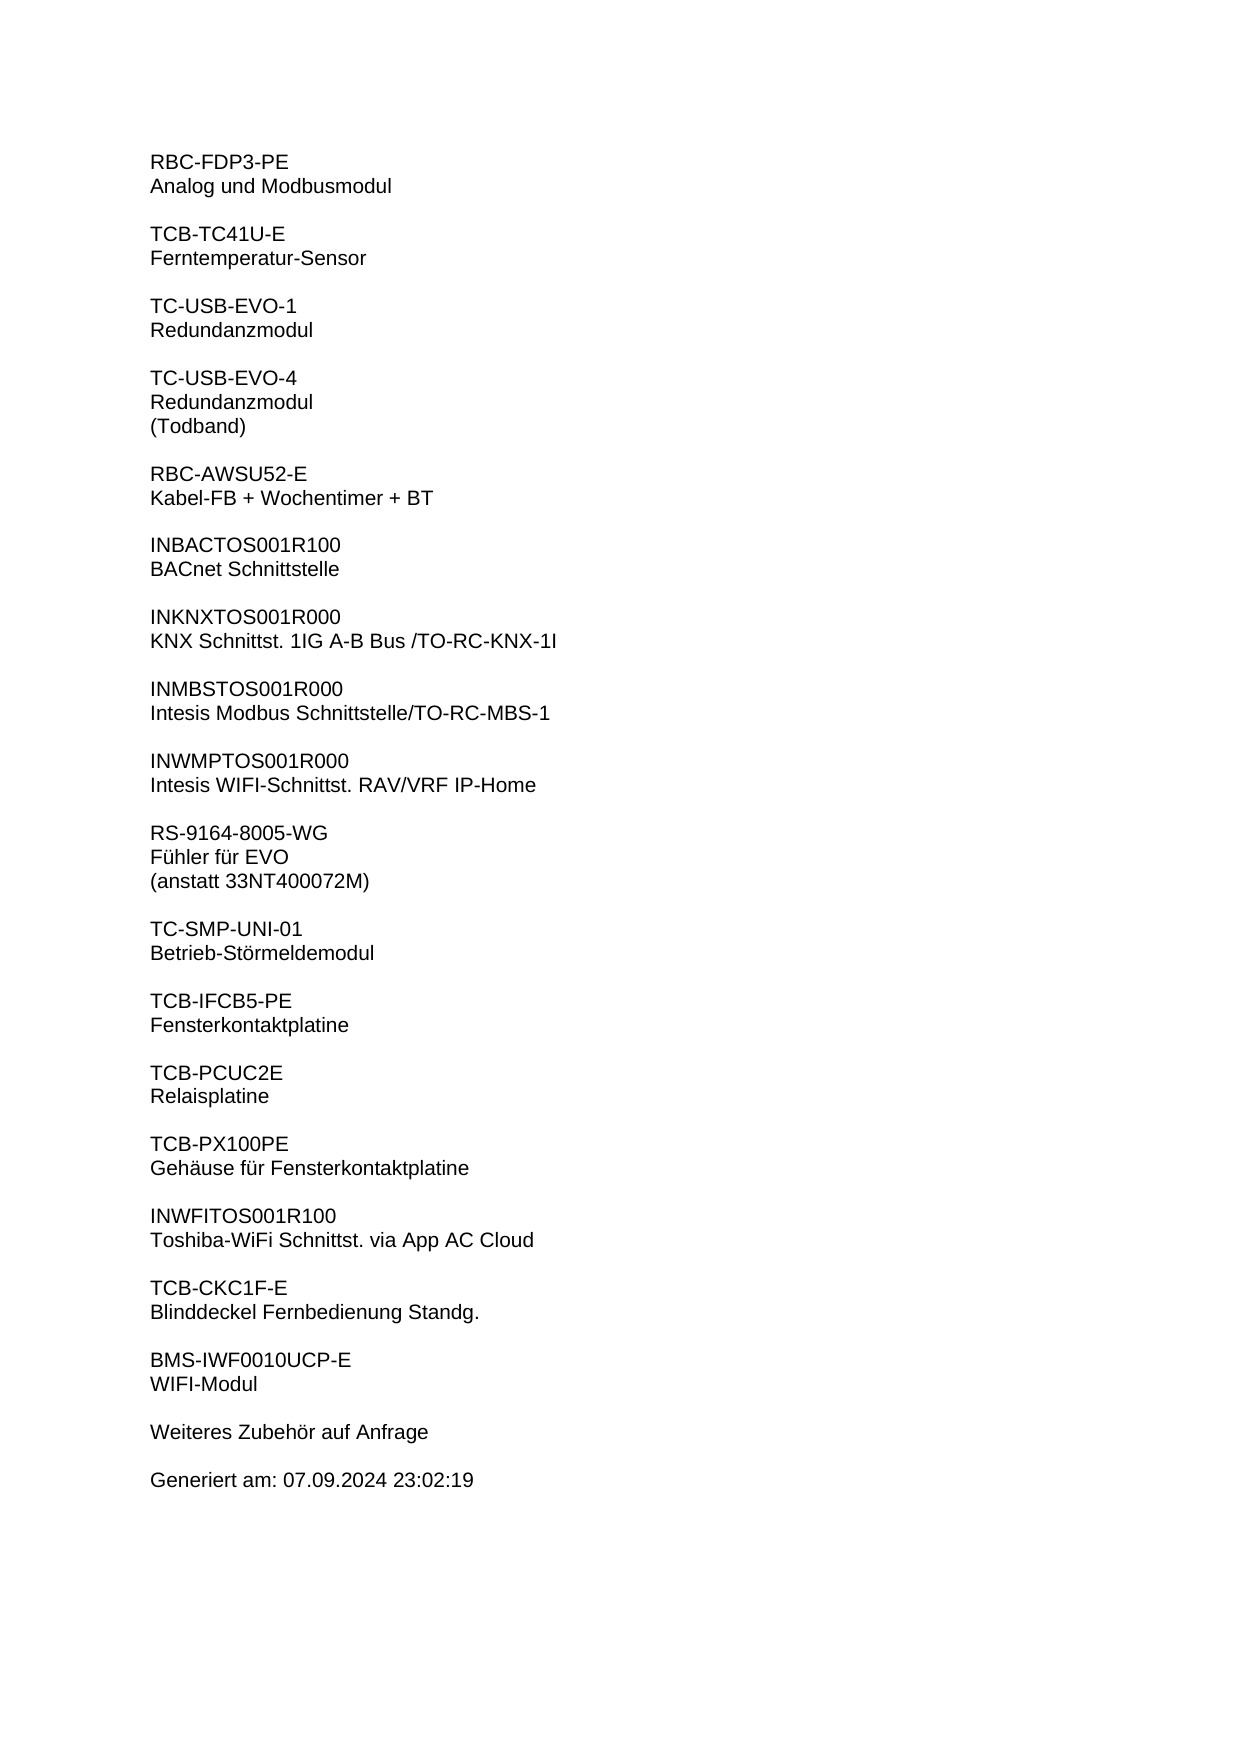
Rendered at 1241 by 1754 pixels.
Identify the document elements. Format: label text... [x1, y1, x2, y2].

text Generiert am: 07.09.2024 23:02:19 [150, 1468, 1090, 1492]
text Blinddeckel Fernbedienung Standg. [150, 1300, 1090, 1324]
text Intesis WIFI-Schnittst. RAV/VRF IP-Home [150, 773, 1090, 797]
text Fensterkontaktplatine [150, 1012, 1090, 1036]
text Gehäuse für Fensterkontaktplatine [150, 1156, 1090, 1180]
text RS-9164-8005-WG [150, 821, 1090, 845]
text INWMPTOS001R000 [150, 749, 1090, 773]
text WIFI-Modul [150, 1372, 1090, 1396]
text TCB-TC41U-E [150, 222, 1090, 246]
text TCB-PX100PE [150, 1132, 1090, 1156]
text TC-USB-EVO-1 [150, 294, 1090, 318]
text KNX Schnittst. 1IG A-B Bus /TO-RC-KNX-1I [150, 629, 1090, 653]
text RBC-FDP3-PE [150, 150, 1090, 174]
text Weiteres Zubehör auf Anfrage [150, 1420, 1090, 1444]
text Intesis Modbus Schnittstelle/TO-RC-MBS-1 [150, 701, 1090, 725]
text TCB-CKC1F-E [150, 1276, 1090, 1300]
text RBC-AWSU52-E [150, 461, 1090, 485]
text TC-USB-EVO-4 [150, 366, 1090, 389]
text Analog und Modbusmodul [150, 174, 1090, 198]
text INKNXTOS001R000 [150, 605, 1090, 629]
text (Todband) [150, 413, 1090, 437]
text Redundanzmodul [150, 318, 1090, 342]
text INBACTOS001R100 [150, 533, 1090, 557]
text INMBSTOS001R000 [150, 677, 1090, 701]
text INWFITOS001R100 [150, 1204, 1090, 1228]
text Kabel-FB + Wochentimer + BT [150, 485, 1090, 509]
text Relaisplatine [150, 1084, 1090, 1108]
text BMS-IWF0010UCP-E [150, 1348, 1090, 1372]
text Ferntemperatur-Sensor [150, 246, 1090, 270]
text Fühler für EVO [150, 845, 1090, 869]
text TCB-PCUC2E [150, 1060, 1090, 1084]
text BACnet Schnittstelle [150, 557, 1090, 581]
text Toshiba-WiFi Schnittst. via App AC Cloud [150, 1228, 1090, 1252]
text Redundanzmodul [150, 389, 1090, 413]
text Betrieb-Störmeldemodul [150, 941, 1090, 964]
text (anstatt 33NT400072M) [150, 869, 1090, 893]
text TC-SMP-UNI-01 [150, 917, 1090, 941]
text TCB-IFCB5-PE [150, 988, 1090, 1012]
